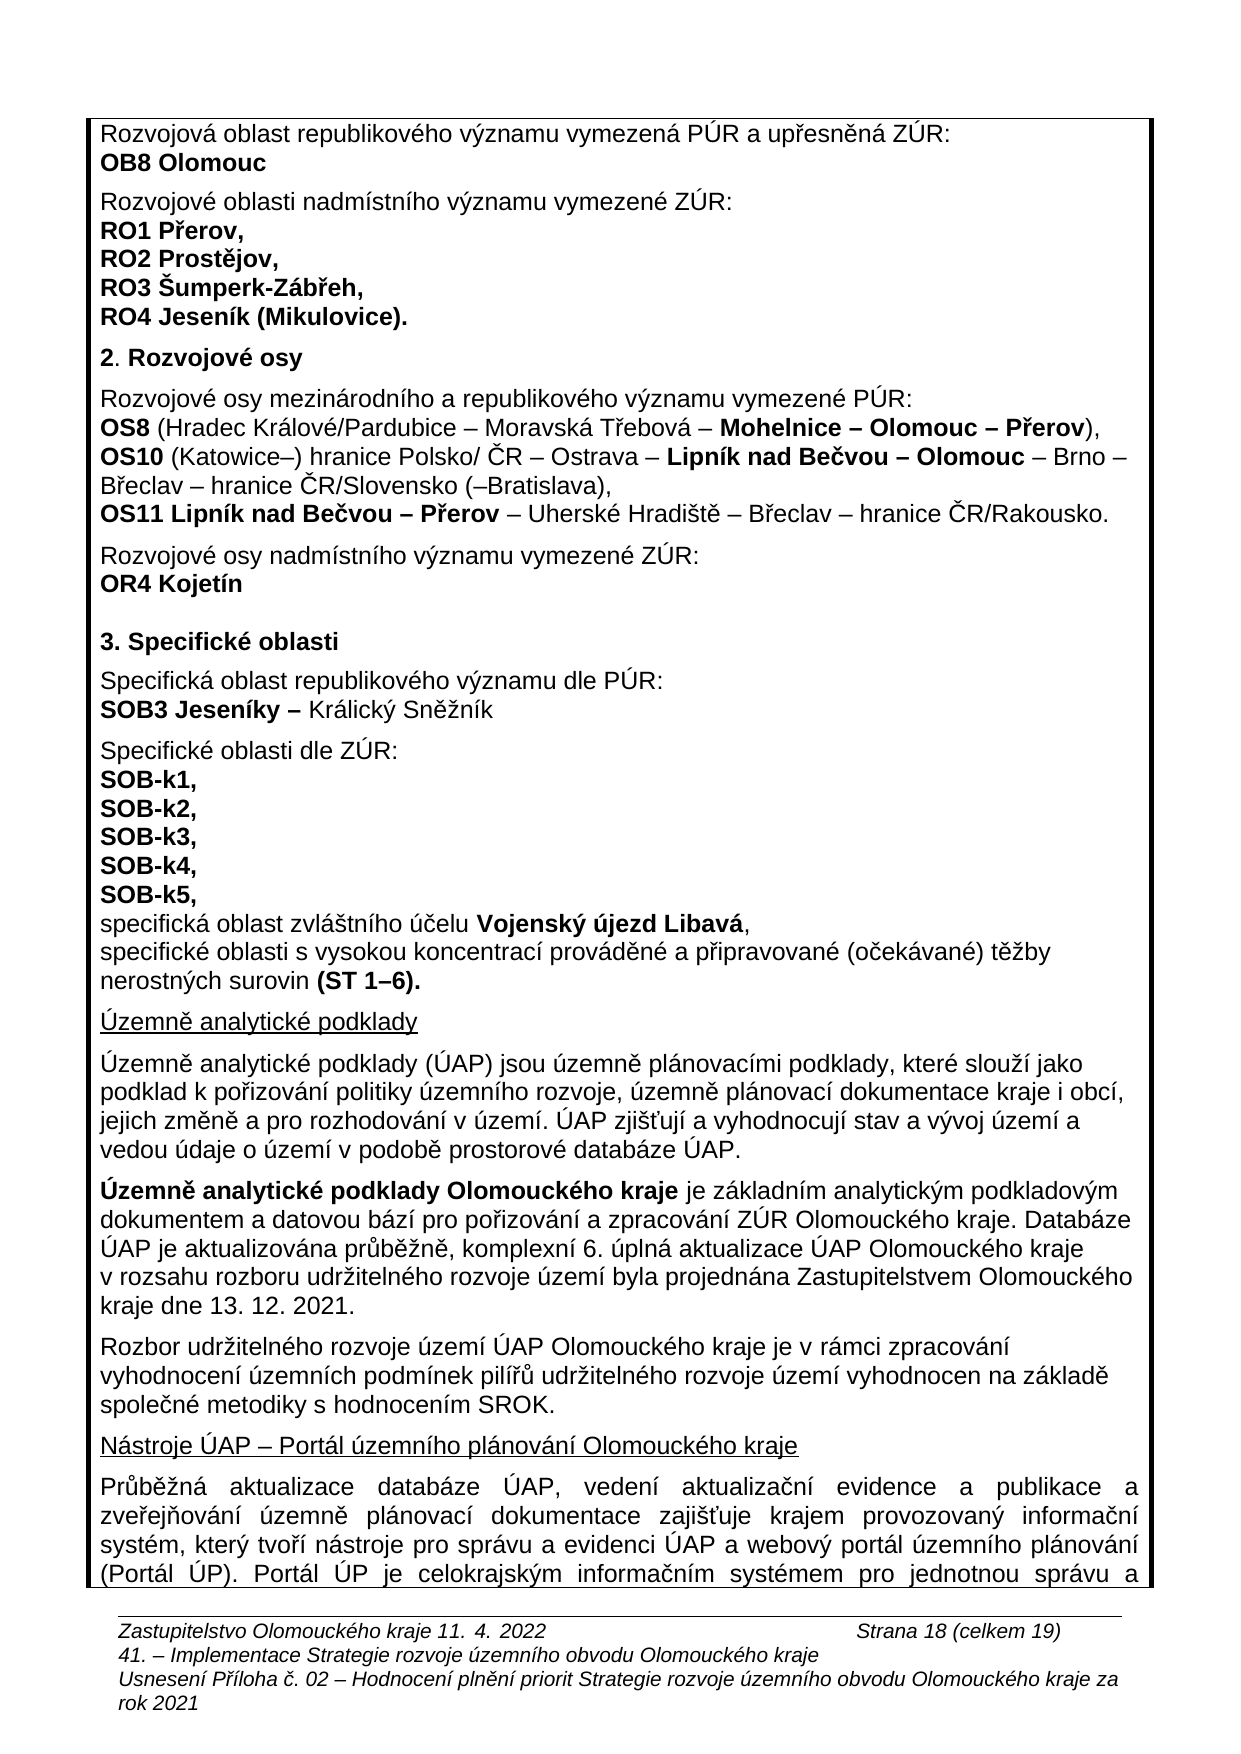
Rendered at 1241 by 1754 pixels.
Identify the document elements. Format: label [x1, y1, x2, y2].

table_cell [91, 119, 1149, 1587]
